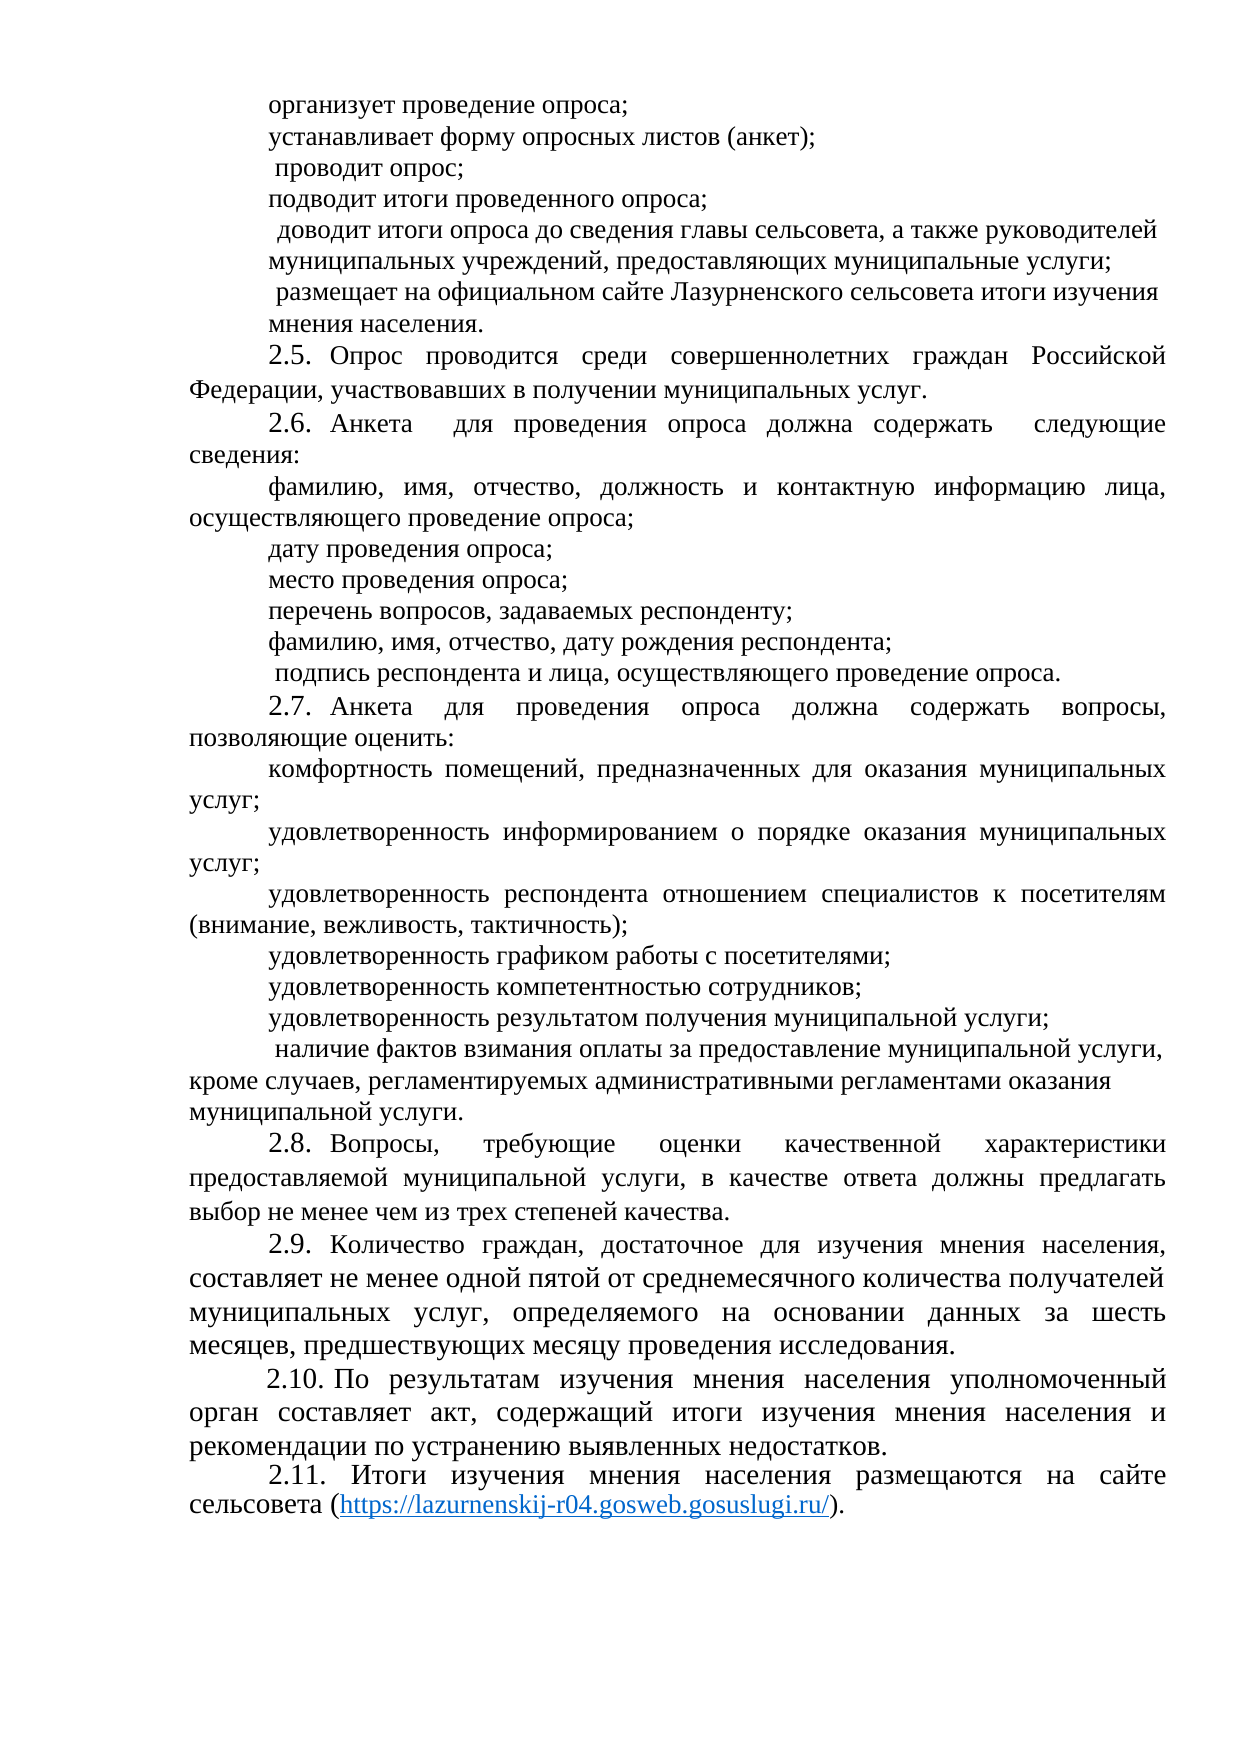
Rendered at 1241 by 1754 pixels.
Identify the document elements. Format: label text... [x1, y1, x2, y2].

text удовлетворенность компетентностью сотрудников; [189, 970, 1167, 1001]
list По результатам изучения мнения населения уполномоченный орган составляет акт, содержащий итоги изучения мнения населения и рекомендации по устранению выявленных недостатков. [189, 1361, 1167, 1461]
text муниципальных услуг, определяемого на основании данных за шесть месяцев, предшествующих месяцу проведения исследования. [189, 1294, 1167, 1361]
text наличие фактов взимания оплаты за предоставление муниципальной услуги, кроме случаев, регламентируемых административными регламентами оказания муниципальной услуги. [189, 1033, 1167, 1126]
text проводит опрос; [268, 151, 1174, 182]
list Вопросы, требующие оценки качественной характеристики предоставляемой муниципальной услуги, в качестве ответа должны предлагать выбор не менее чем из трех степеней качества. [189, 1126, 1167, 1227]
text комфортность помещений, предназначенных для оказания муниципальных услуг; [189, 752, 1167, 814]
text муниципальных учреждений, предоставляющих муниципальные услуги; [204, 244, 1167, 276]
text удовлетворенность информированием о порядке оказания муниципальных услуг; [189, 814, 1167, 877]
text удовлетворенность респондента отношением специалистов к посетителям (внимание, вежливость, тактичность); [189, 877, 1167, 939]
text размещает на официальном сайте Лазурненского сельсовета итоги изучения [189, 276, 1167, 307]
list Опрос проводится среди совершеннолетних граждан Российской Федерации, участвовавших в получении муниципальных услуг. [189, 338, 1167, 405]
text дату проведения опроса; [189, 532, 1167, 563]
text место проведения опроса; [189, 563, 1167, 594]
list Анкета для проведения опроса должна содержать вопросы, позволяющие оценить: [189, 688, 1167, 752]
text подпись респондента и лица, осуществляющего проведение опроса. [189, 656, 1167, 688]
text подводит итоги проведенного опроса; [189, 182, 1174, 213]
list Количество граждан, достаточное для изучения мнения населения, составляет не менее одной пятой от среднемесячного количества получателей [189, 1227, 1167, 1294]
text фамилию, имя, отчество, дату рождения респондента; [189, 625, 1167, 656]
text удовлетворенность результатом получения муниципальной услуги; [189, 1001, 1167, 1033]
text удовлетворенность графиком работы с посетителями; [189, 939, 1167, 970]
list Анкета для проведения опроса должна содержать следующие сведения: [189, 405, 1167, 469]
text доводит итоги опроса до сведения главы сельсовета, а также руководителей [204, 213, 1167, 244]
text организует проведение опроса; [268, 89, 1174, 120]
text фамилию, имя, отчество, должность и контактную информацию лица, осуществляющего проведение опроса; [189, 469, 1167, 532]
text 2.11. Итоги изучения мнения населения размещаются на сайте сельсовета (https://lazurnenskij-r04.gosweb.gosuslugi.ru/). [189, 1461, 1167, 1520]
text устанавливает форму опросных листов (анкет); [268, 120, 1174, 151]
text перечень вопросов, задаваемых респонденту; [189, 594, 1167, 625]
text мнения населения. [189, 307, 1167, 338]
